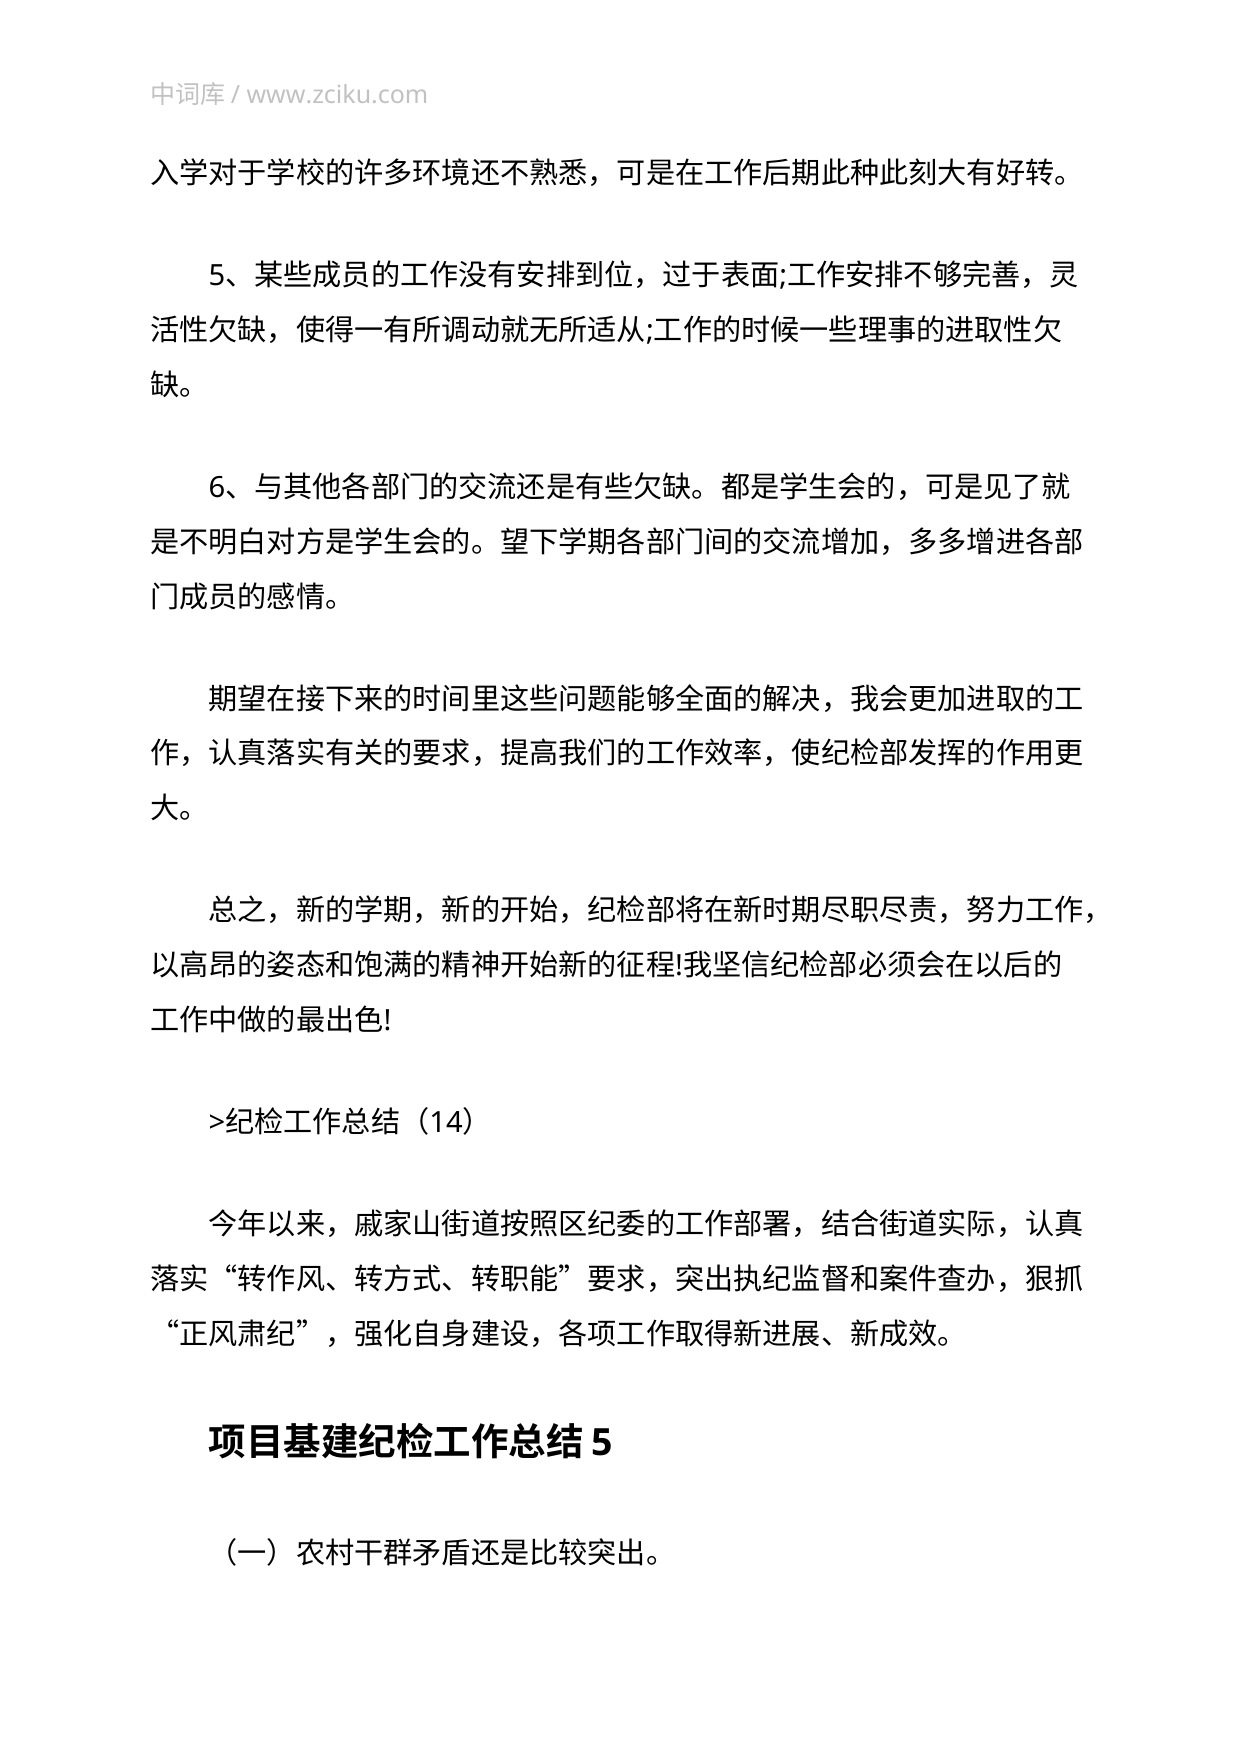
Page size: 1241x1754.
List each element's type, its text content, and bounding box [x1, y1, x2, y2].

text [150, 150, 1090, 192]
text 期望在接下来的时间里这些问题能够全面的解决，我会更加进取的工作，认真落实有关的要求，提高我们的工作效率，使纪检部发挥的作用更大。 [150, 675, 1090, 827]
text 项目基建纪检工作总结5 [150, 1412, 1090, 1467]
text 总之，新的学期，新的开始，纪检部将在新时期尽职尽责，努力工作，以高昂的姿态和饱满的精神开始新的征程!我坚信纪检部必须会在以后的工作中做的最出色! [150, 887, 1090, 1039]
text 6、与其他各部门的交流还是有些欠缺。都是学生会的，可是见了就是不明白对方是学生会的。望下学期各部门间的交流增加，多多增进各部门成员的感情。 [150, 463, 1090, 616]
text 5、某些成员的工作没有安排到位，过于表面;工作安排不够完善，灵活性欠缺，使得一有所调动就无所适从;工作的时候一些理事的进取性欠缺。 [150, 252, 1090, 404]
text （一）农村干群矛盾还是比较突出。 [150, 1530, 1090, 1572]
text 今年以来，戚家山街道按照区纪委的工作部署，结合街道实际，认真落实“转作风、转方式、转职能”要求，突出执纪监督和案件查办，狠抓“正风肃纪”，强化自身建设，各项工作取得新进展、新成效。 [150, 1201, 1090, 1353]
text >纪检工作总结（14） [150, 1099, 1090, 1141]
